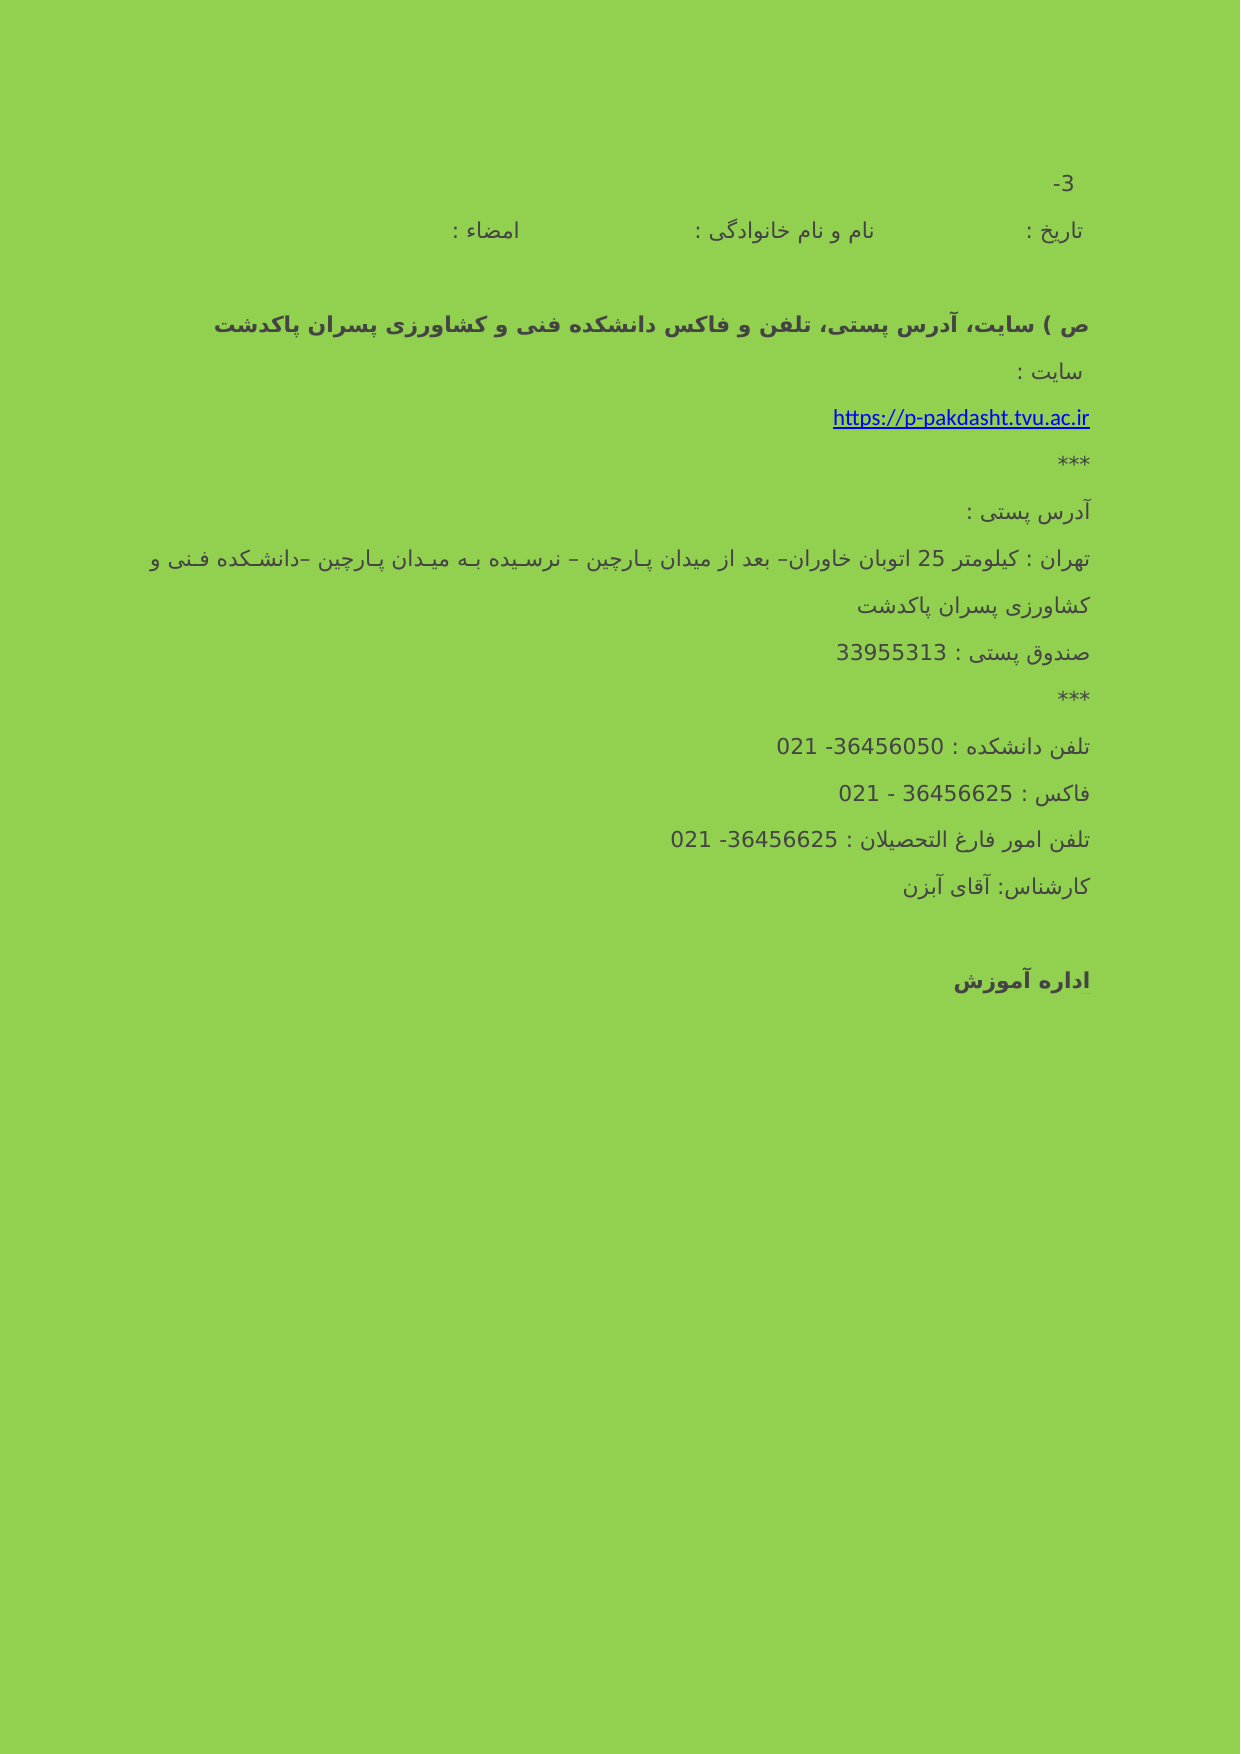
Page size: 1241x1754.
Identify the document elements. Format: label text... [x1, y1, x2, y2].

text تلفن دانشکده : 36456050- 021 [150, 712, 1090, 759]
text تاریخ : نام و نام خانوادگی : امضاء : [150, 197, 1090, 244]
text تلفن امور فارغ التحصیلان : 36456625- 021 [150, 806, 1090, 853]
text ص ) سایت، آدرس پستی، تلفن و فاکس دانشکده فنی و کشاورزی پسران پاکدشت [150, 291, 1090, 337]
text *** [150, 666, 1090, 712]
text صندوق پستی : 33955313 [150, 619, 1090, 666]
text آدرس پستی : [150, 478, 1090, 525]
text تهران : کیلومتر 25 اتوبان خاوران– بعد از میدان پارچین – نرسیده به میدان پارچین –دانشکده فنی و کشاورزی پسران پاکدشت [150, 525, 1090, 619]
text اداره آموزش [150, 947, 1090, 994]
text *** [150, 431, 1090, 478]
text https://p-pakdasht.tvu.ac.ir [150, 384, 1090, 431]
text سایت : [150, 337, 1090, 384]
text کارشناس: آقای آبزن [150, 853, 1090, 900]
text فاکس : 36456625 - 021 [150, 759, 1090, 806]
